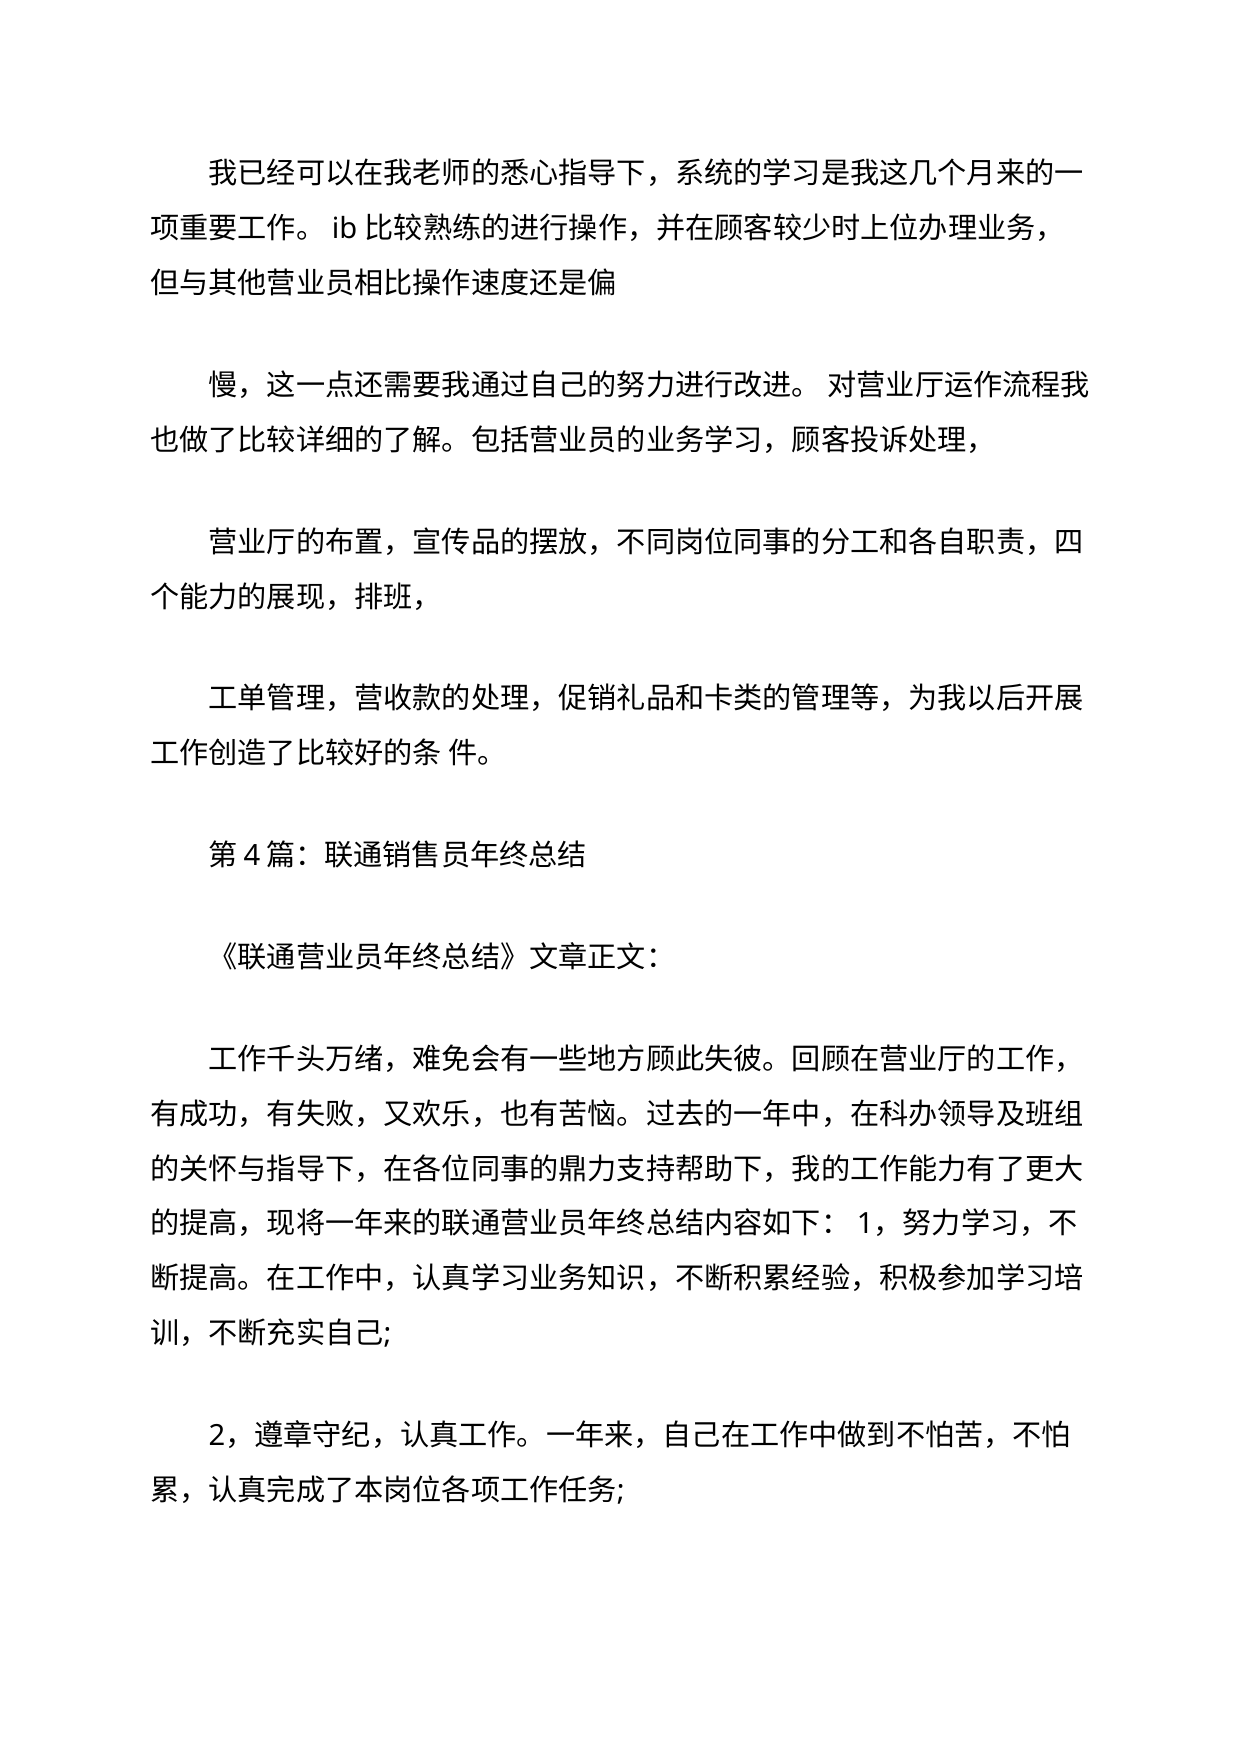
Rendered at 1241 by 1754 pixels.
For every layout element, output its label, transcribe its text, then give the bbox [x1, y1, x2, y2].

text 我已经可以在我老师的悉心指导下，系统的学习是我这几个月来的一项重要工作。 ib 比较熟练的进行操作，并在顾客较少时上位办理业务，但与其他营业员相比操作速度还是偏 [150, 150, 1090, 302]
text 《联通营业员年终总结》文章正文： [150, 934, 1090, 976]
text 慢，这一点还需要我通过自己的努力进行改进。 对营业厅运作流程我也做了比较详细的了解。包括营业员的业务学习，顾客投诉处理， [150, 362, 1090, 459]
text 工单管理，营收款的处理，促销礼品和卡类的管理等，为我以后开展工作创造了比较好的条 件。 [150, 675, 1090, 772]
text 营业厅的布置，宣传品的摆放，不同岗位同事的分工和各自职责，四个能力的展现，排班， [150, 518, 1090, 616]
text 第4篇：联通销售员年终总结 [150, 832, 1090, 874]
text 2，遵章守纪，认真工作。一年来，自己在工作中做到不怕苦，不怕累，认真完成了本岗位各项工作任务; [150, 1412, 1090, 1509]
text 工作千头万绪，难免会有一些地方顾此失彼。回顾在营业厅的工作，有成功，有失败，又欢乐，也有苦恼。过去的一年中，在科办领导及班组的关怀与指导下，在各位同事的鼎力支持帮助下，我的工作能力有了更大的提高，现将一年来的联通营业员年终总结内容如下： 1，努力学习，不断提高。在工作中，认真学习业务知识，不断积累经验，积极参加学习培训，不断充实自己; [150, 1035, 1090, 1352]
